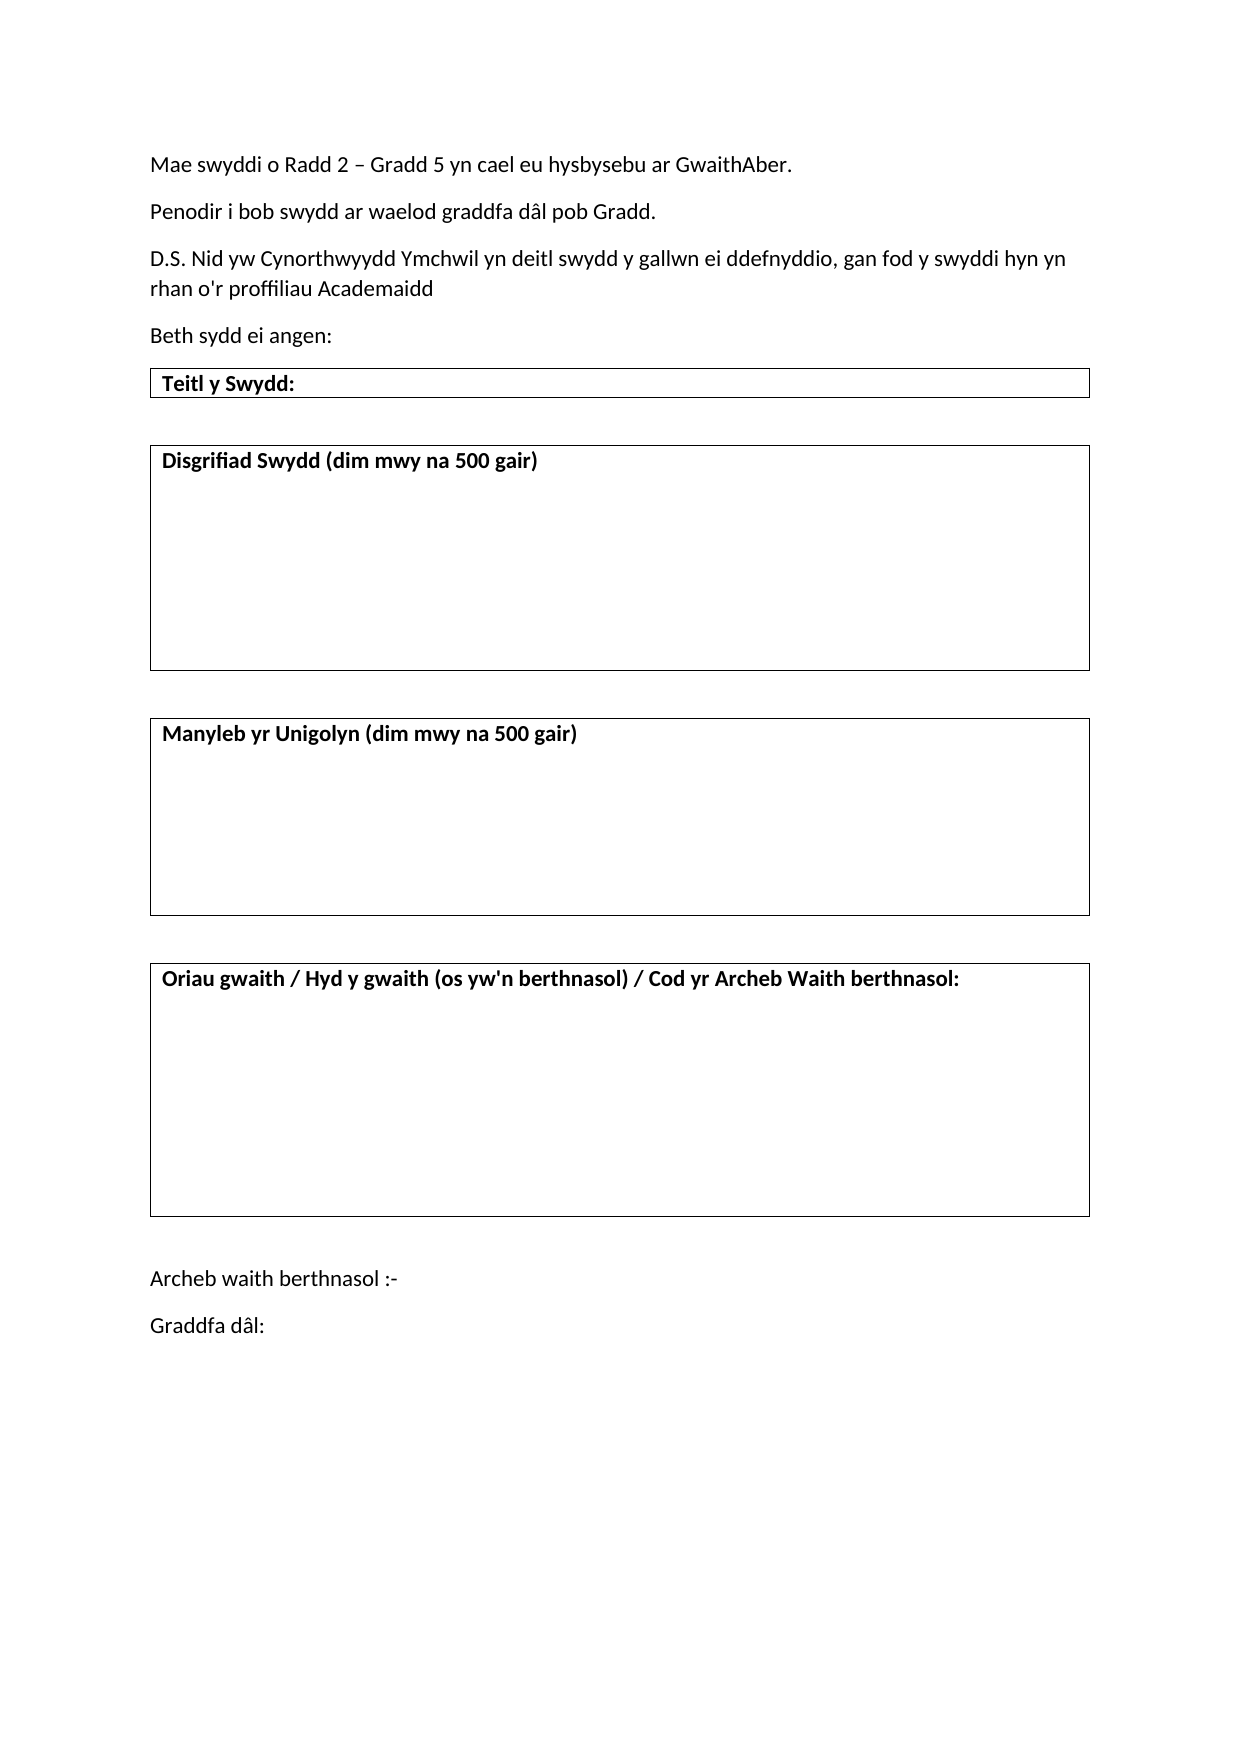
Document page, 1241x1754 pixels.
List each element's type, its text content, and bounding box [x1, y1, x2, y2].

table_header Disgrifiad Swydd (dim mwy na 500 gair) [151, 446, 1089, 670]
text Beth sydd ei angen: [150, 321, 1090, 349]
text D.S. Nid yw Cynorthwyydd Ymchwil yn deitl swydd y gallwn ei ddefnyddio, gan fod y swyddi hyn yn rhan o'r proffiliau Academaidd [150, 244, 1090, 302]
table_header Teitl y Swydd: [151, 369, 1089, 397]
text Graddfa dâl: [150, 1311, 1090, 1339]
text Archeb waith berthnasol :- [150, 1264, 1090, 1292]
text Penodir i bob swydd ar waelod graddfa dâl pob Gradd. [150, 197, 1090, 225]
text Mae swyddi o Radd 2 – Gradd 5 yn cael eu hysbysebu ar GwaithAber. [150, 150, 1090, 178]
table_header Manyleb yr Unigolyn (dim mwy na 500 gair) [151, 719, 1089, 915]
table_header Oriau gwaith / Hyd y gwaith (os yw'n berthnasol) / Cod yr Archeb Waith berthnasol: [151, 964, 1089, 1216]
